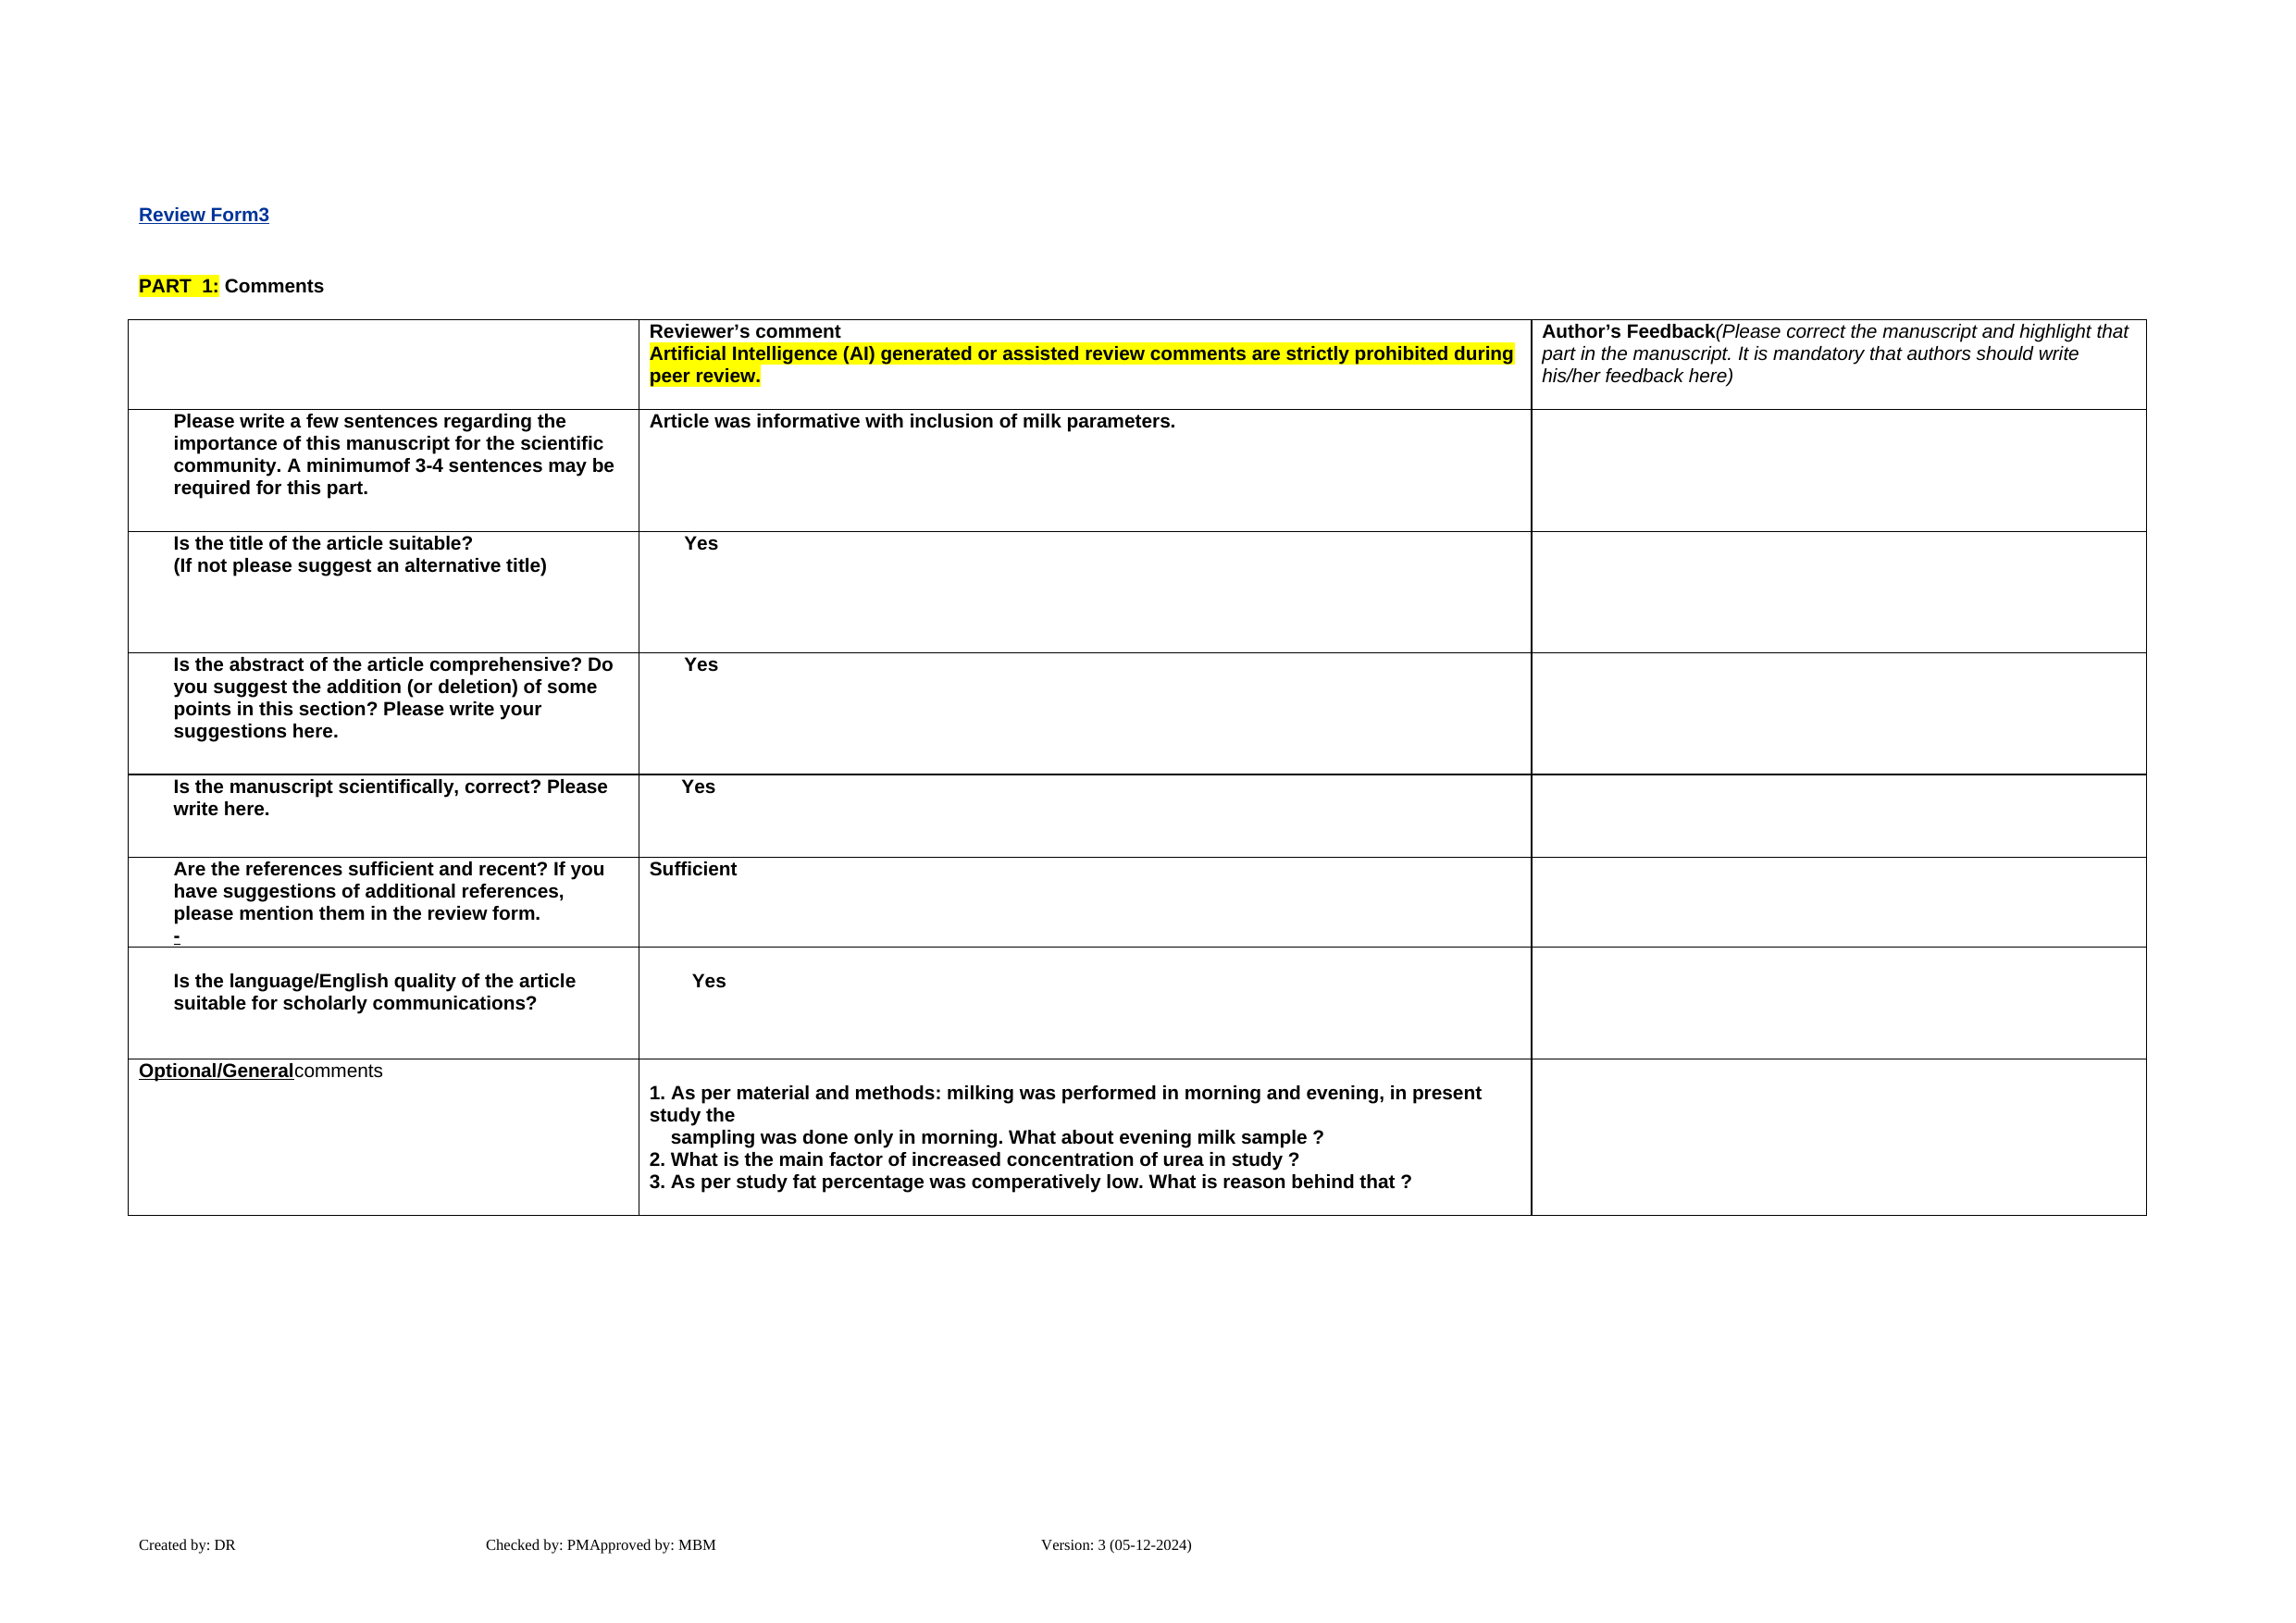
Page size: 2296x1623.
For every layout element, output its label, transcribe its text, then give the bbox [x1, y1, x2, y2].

table_cell [1533, 948, 2146, 1059]
table_cell [1533, 532, 2146, 652]
table_cell [1533, 653, 2146, 774]
table_cell Reviewer’s comment Artificial Intelligence (AI) generated or assisted review comments are strictly prohibited during peer review. [639, 320, 1531, 409]
table_cell Please write a few sentences regarding the importance of this manuscript for the scientific community. A minimumof 3-4 sentences may be required for this part. [129, 410, 639, 530]
table_cell Yes [639, 653, 1531, 774]
table_cell [1533, 1059, 2146, 1214]
table_cell Is the language/English quality of the article suitable for scholarly communications? [129, 948, 639, 1059]
table_cell Are the references sufficient and recent? If you have suggestions of additional references, please mention them in the review form. - [129, 858, 639, 947]
table_header PART 1: Comments [129, 275, 2146, 319]
table_cell Article was informative with inclusion of milk parameters. [639, 410, 1531, 530]
table_cell Optional/Generalcomments [129, 1059, 639, 1214]
table_cell Is the title of the article suitable? (If not please suggest an alternative title) [129, 532, 639, 652]
table_cell [129, 320, 639, 409]
table_cell Yes [639, 948, 1531, 1059]
table_cell Author’s Feedback(Please correct the manuscript and highlight that part in the manuscript. It is mandatory that authors should write his/her feedback here) [1533, 320, 2146, 409]
table_cell Sufficient [639, 858, 1531, 947]
table_cell [1533, 410, 2146, 530]
table_cell Yes [639, 775, 1531, 857]
table_cell Is the manuscript scientifically, correct? Please write here. [129, 775, 639, 857]
table_cell [1533, 775, 2146, 857]
table_cell [1533, 858, 2146, 947]
table_cell 1. As per material and methods: milking was performed in morning and evening, in present study the sampling was done only in morning. What about evening milk sample ? 2. What is the main factor of increased concentration of urea in study ? 3. As per study fat percentage was comperatively low. What is reason behind that ? [639, 1059, 1531, 1214]
table_cell Yes [639, 532, 1531, 652]
table_cell Is the abstract of the article comprehensive? Do you suggest the addition (or deletion) of some points in this section? Please write your suggestions here. [129, 653, 639, 774]
